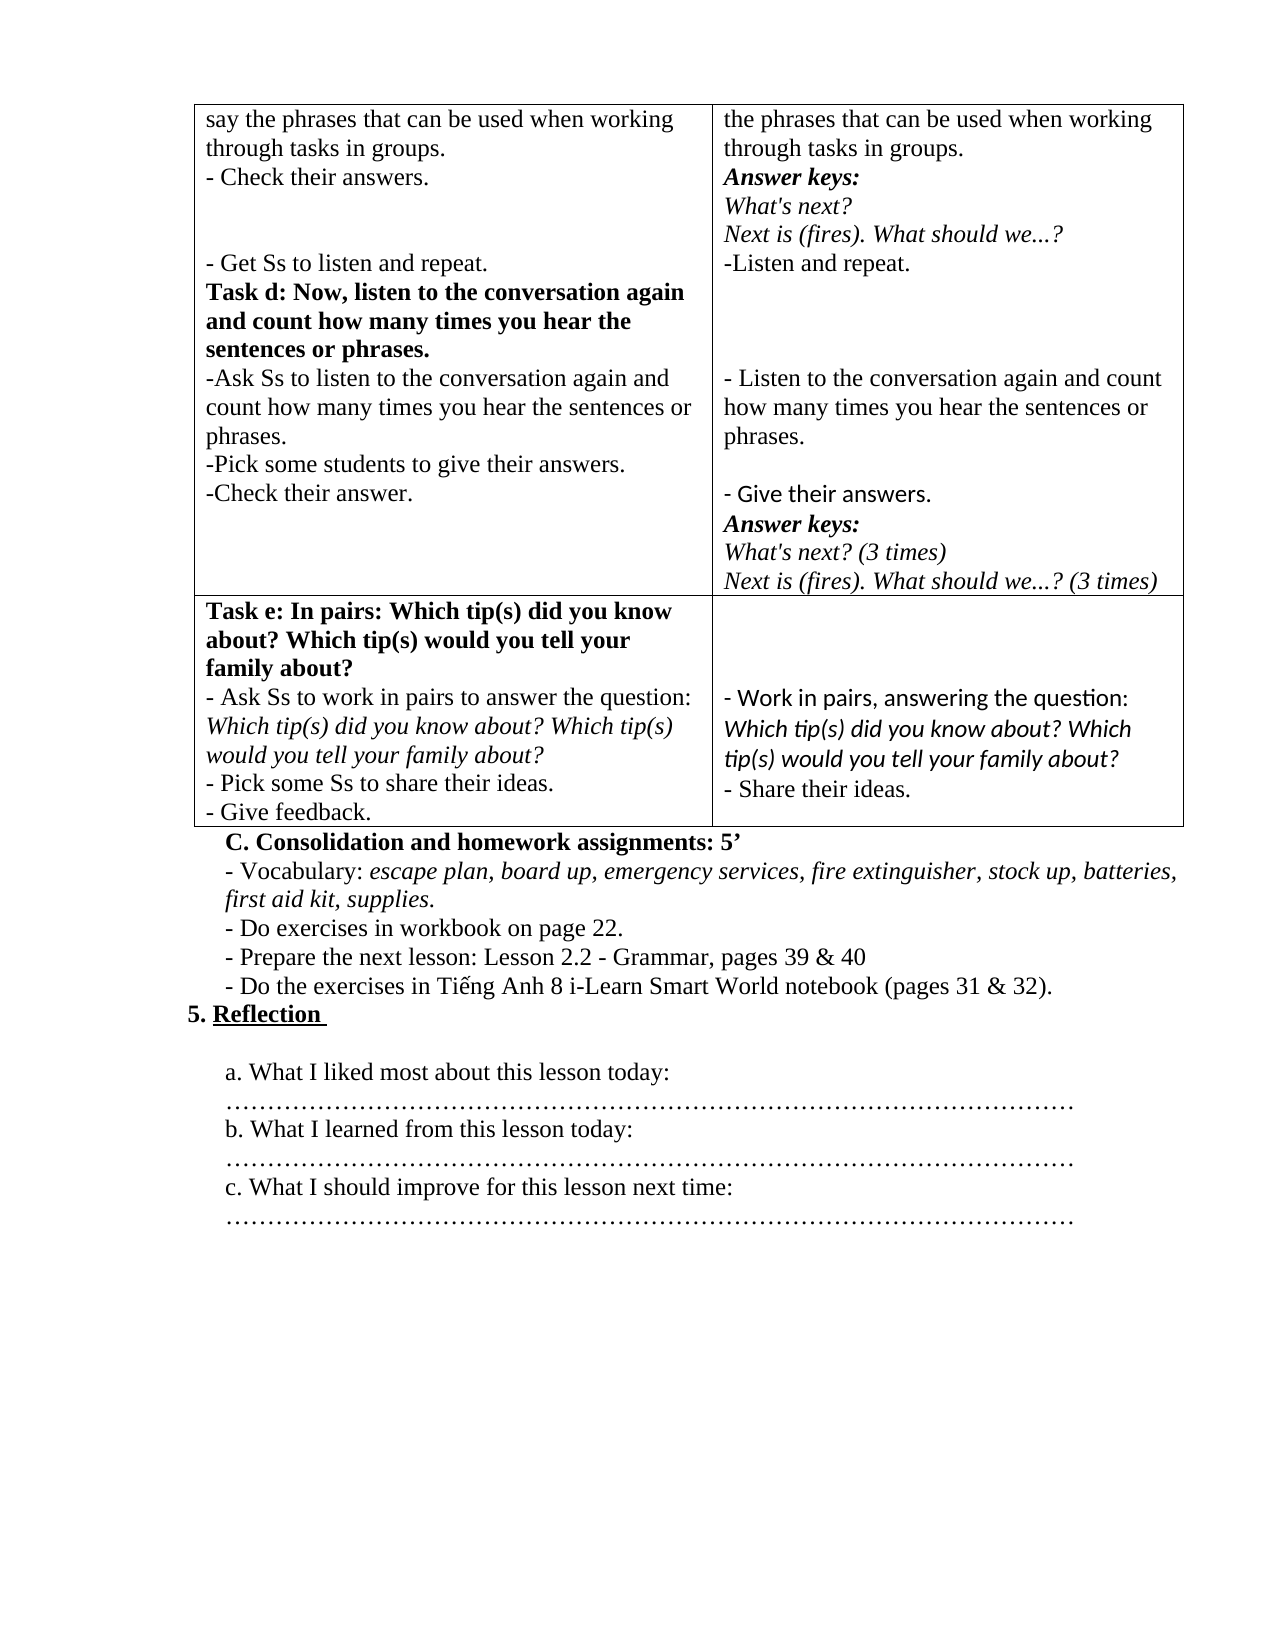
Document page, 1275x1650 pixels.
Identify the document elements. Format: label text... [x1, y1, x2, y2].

text a. What I liked most about this lesson today: [225, 1057, 1152, 1086]
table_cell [713, 105, 1183, 595]
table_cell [195, 105, 712, 595]
text - Do the exercises in Tiếng Anh 8 i-Learn Smart World notebook (pages 31 & 32). [150, 971, 1152, 999]
table_cell - Work in pairs, answering the question: Which tip(s) did you know about? Which tip(s) would you tell your family about? - Share their ideas. [713, 596, 1183, 826]
list ………………………………………………………………………………………… [225, 1201, 1152, 1229]
list - Do exercises in workbook on page 22. [150, 913, 1197, 942]
list ………………………………………………………………………………………… [225, 1143, 1152, 1172]
text C. Consolidation and homework assignments: 5’ [225, 827, 1152, 856]
text 5. Reflection [187, 999, 1152, 1028]
table_cell Task e: In pairs: Which tip(s) did you know about? Which tip(s) would you tell your family about? - Ask Ss to work in pairs to answer the question: Which tip(s) did you know about? Which tip(s) would you tell your family about? - Pick some Ss to share their ideas. - Give feedback. [195, 596, 712, 826]
list ………………………………………………………………………………………… [225, 1086, 1152, 1114]
text - Prepare the next lesson: Lesson 2.2 - Grammar, pages 39 & 40 [150, 942, 1152, 971]
list b. What I learned from this lesson today: [225, 1114, 1152, 1143]
text c. What I should improve for this lesson next time: [225, 1172, 1152, 1201]
list - Vocabulary: escape plan, board up, emergency services, fire extinguisher, stock up, batteries, first aid kit, supplies. [225, 856, 1197, 913]
